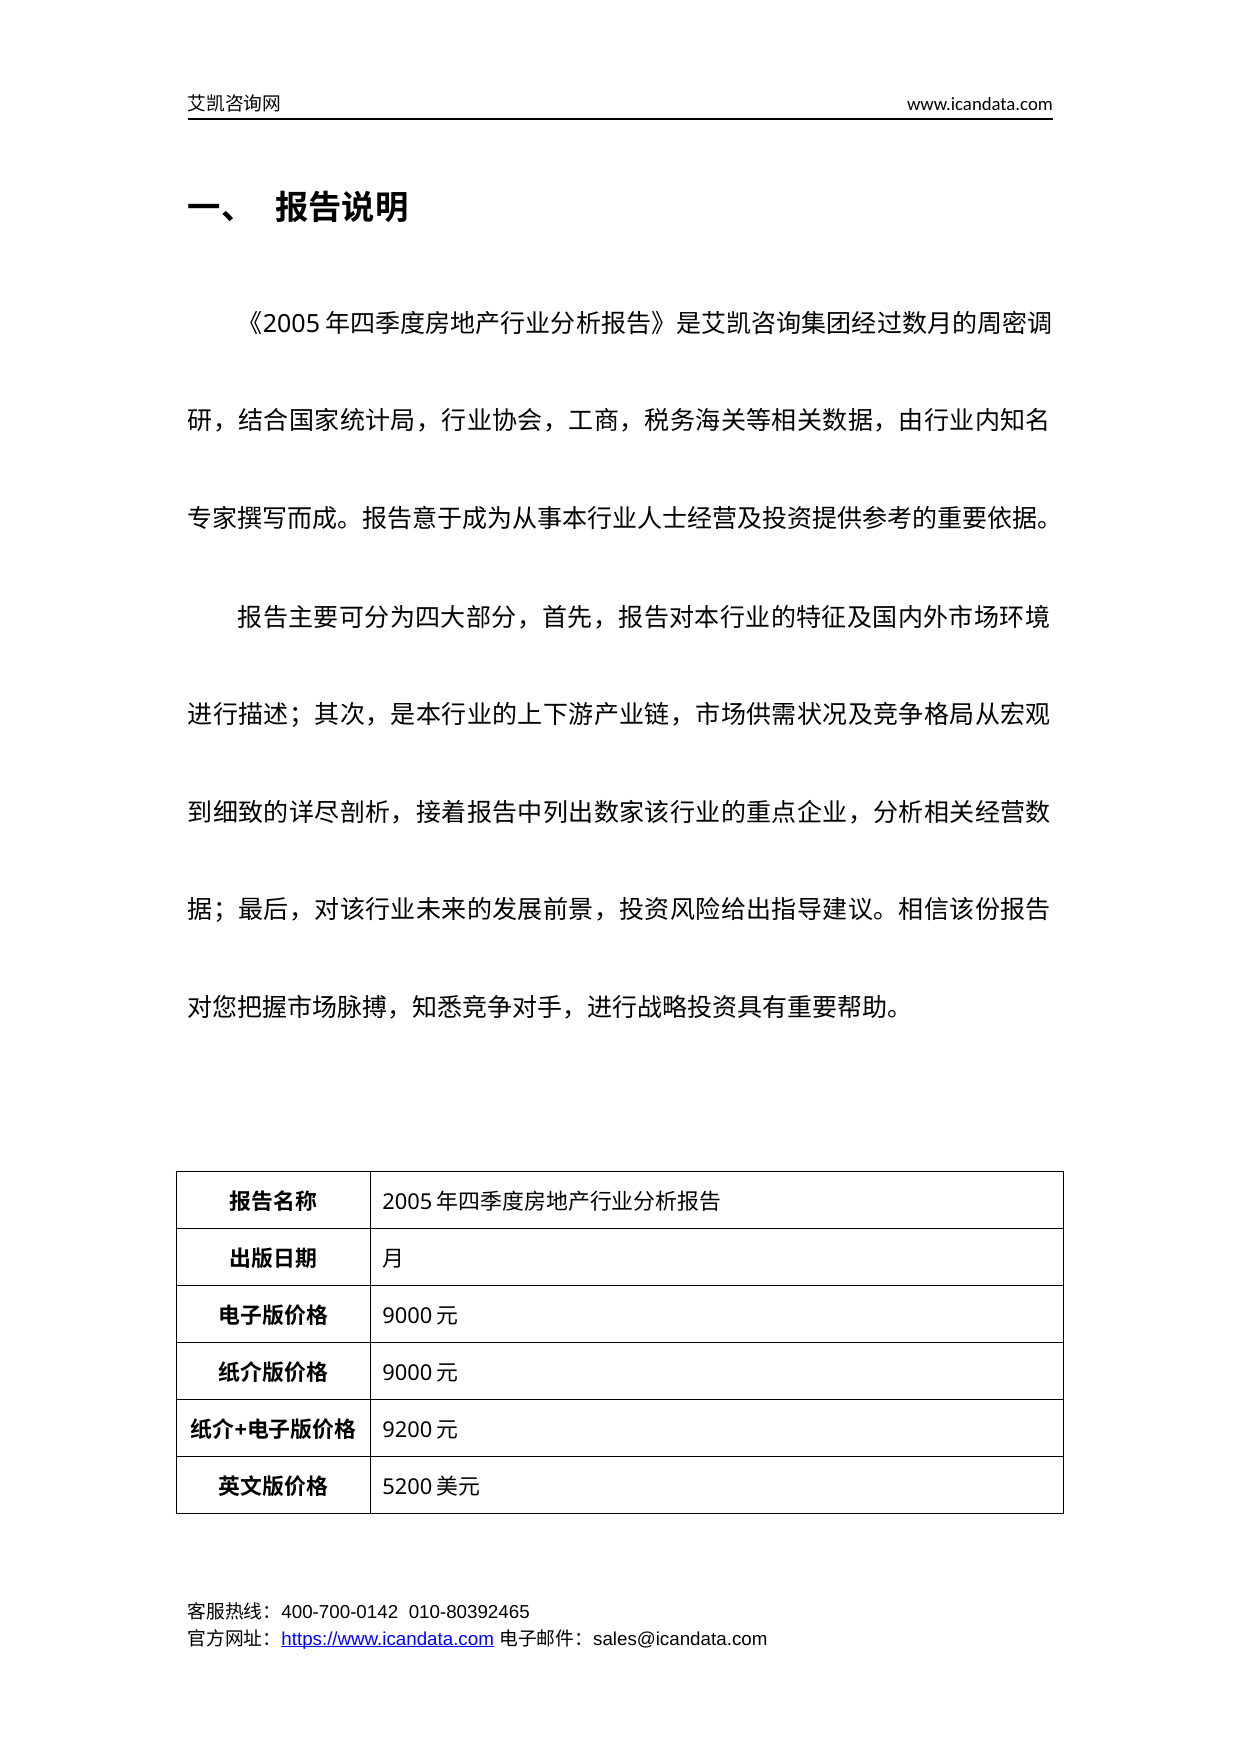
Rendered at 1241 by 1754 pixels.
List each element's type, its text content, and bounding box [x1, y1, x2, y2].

table_header 报告名称 [177, 1172, 370, 1228]
table_cell 电子版价格 [177, 1286, 370, 1342]
table_cell 纸介版价格 [177, 1343, 370, 1399]
table_cell 9000元 [371, 1343, 1063, 1399]
table_cell 9200元 [371, 1400, 1063, 1456]
table_cell 月 [371, 1229, 1063, 1285]
subtitle 报告说明 [187, 172, 1053, 237]
table_cell 出版日期 [177, 1229, 370, 1285]
table_header 2005年四季度房地产行业分析报告 [371, 1172, 1063, 1228]
table_cell 9000元 [371, 1286, 1063, 1342]
text 《2005年四季度房地产行业分析报告》是艾凯咨询集团经过数月的周密调研，结合国家统计局，行业协会，工商，税务海关等相关数据，由行业内知名专家撰写而成。报告意于成为从事本行业人士经营及投资提供参考的重要依据。 [187, 289, 1053, 549]
text 报告主要可分为四大部分，首先，报告对本行业的特征及国内外市场环境进行描述；其次，是本行业的上下游产业链，市场供需状况及竞争格局从宏观到细致的详尽剖析，接着报告中列出数家该行业的重点企业，分析相关经营数据；最后，对该行业未来的发展前景，投资风险给出指导建议。相信该份报告对您把握市场脉搏，知悉竞争对手，进行战略投资具有重要帮助。 [187, 583, 1053, 1038]
table_cell 纸介+电子版价格 [177, 1400, 370, 1456]
table_cell 5200美元 [371, 1457, 1063, 1513]
table_cell 英文版价格 [177, 1457, 370, 1513]
